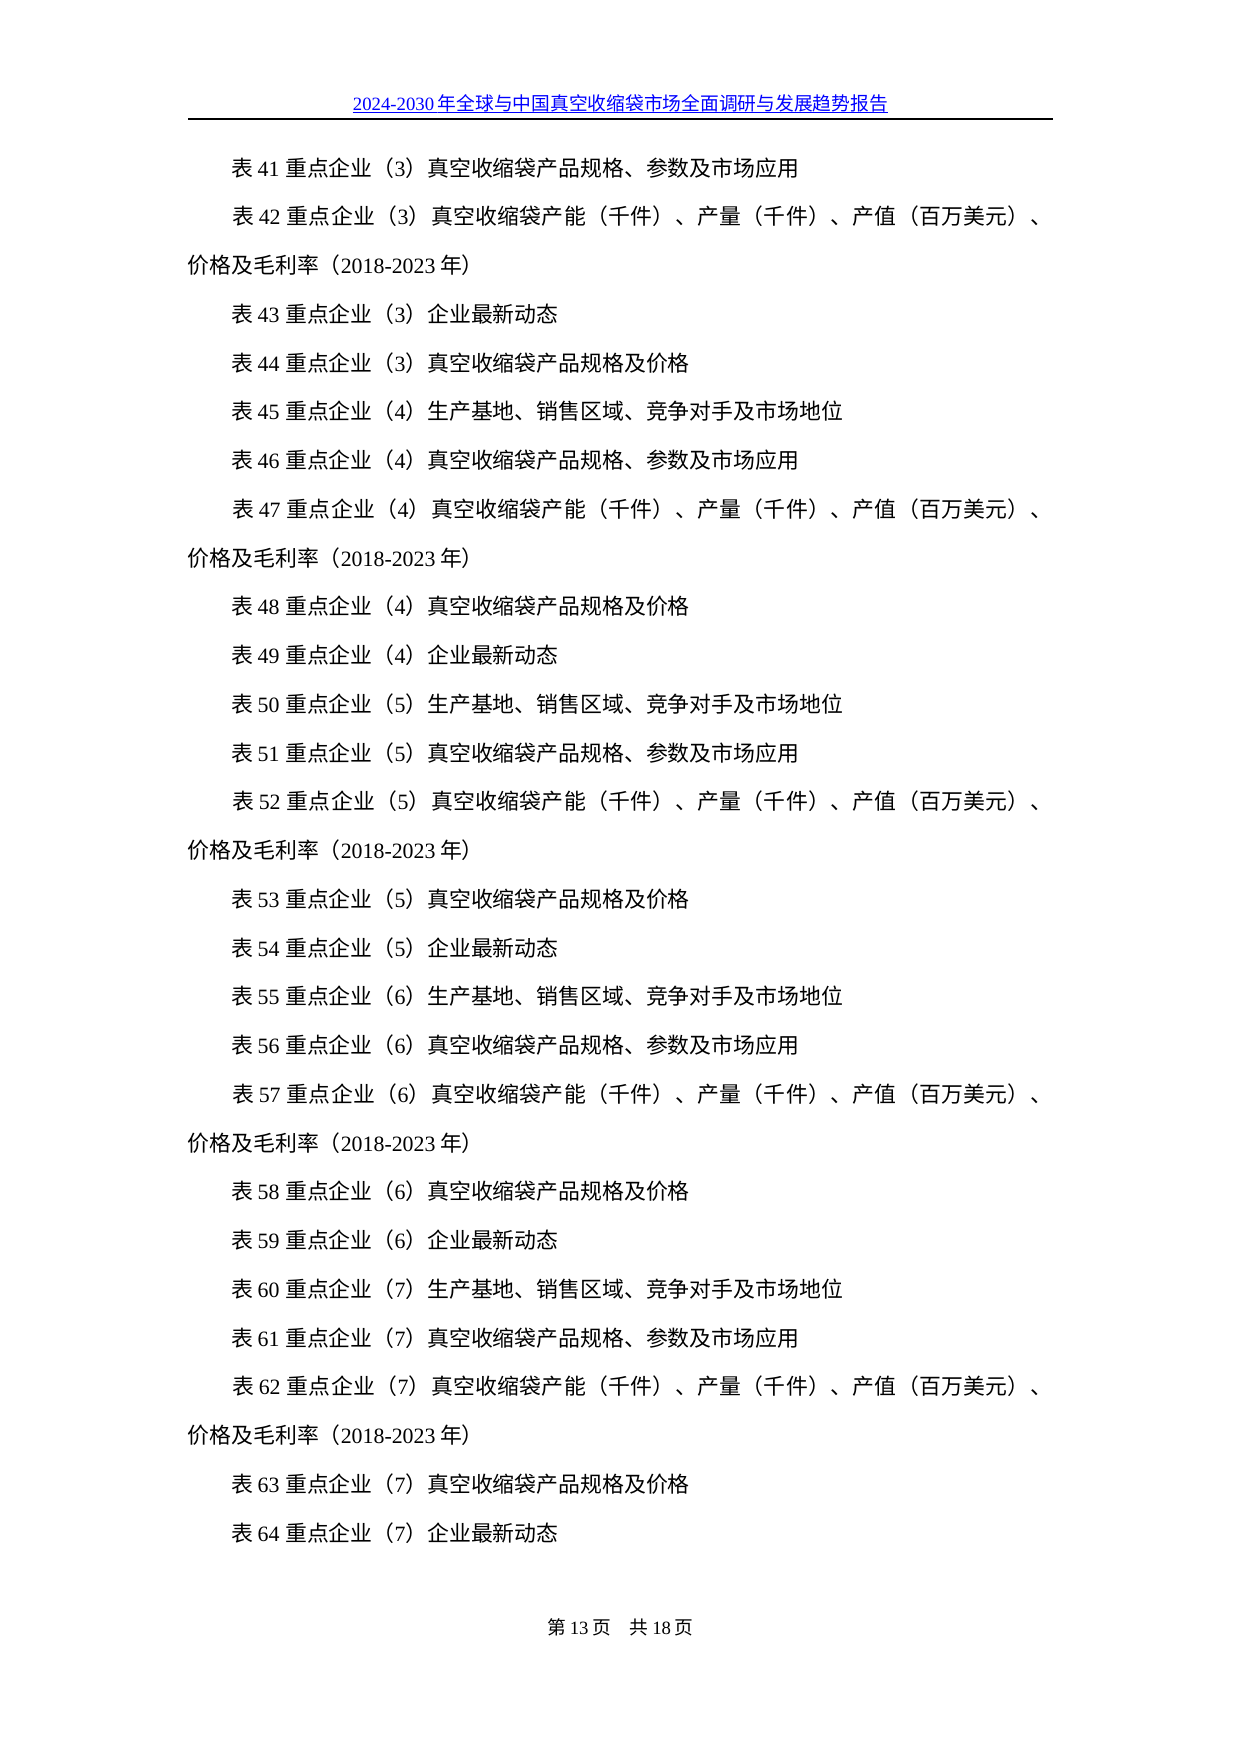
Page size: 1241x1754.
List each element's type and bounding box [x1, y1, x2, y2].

text [187, 150, 1053, 1548]
